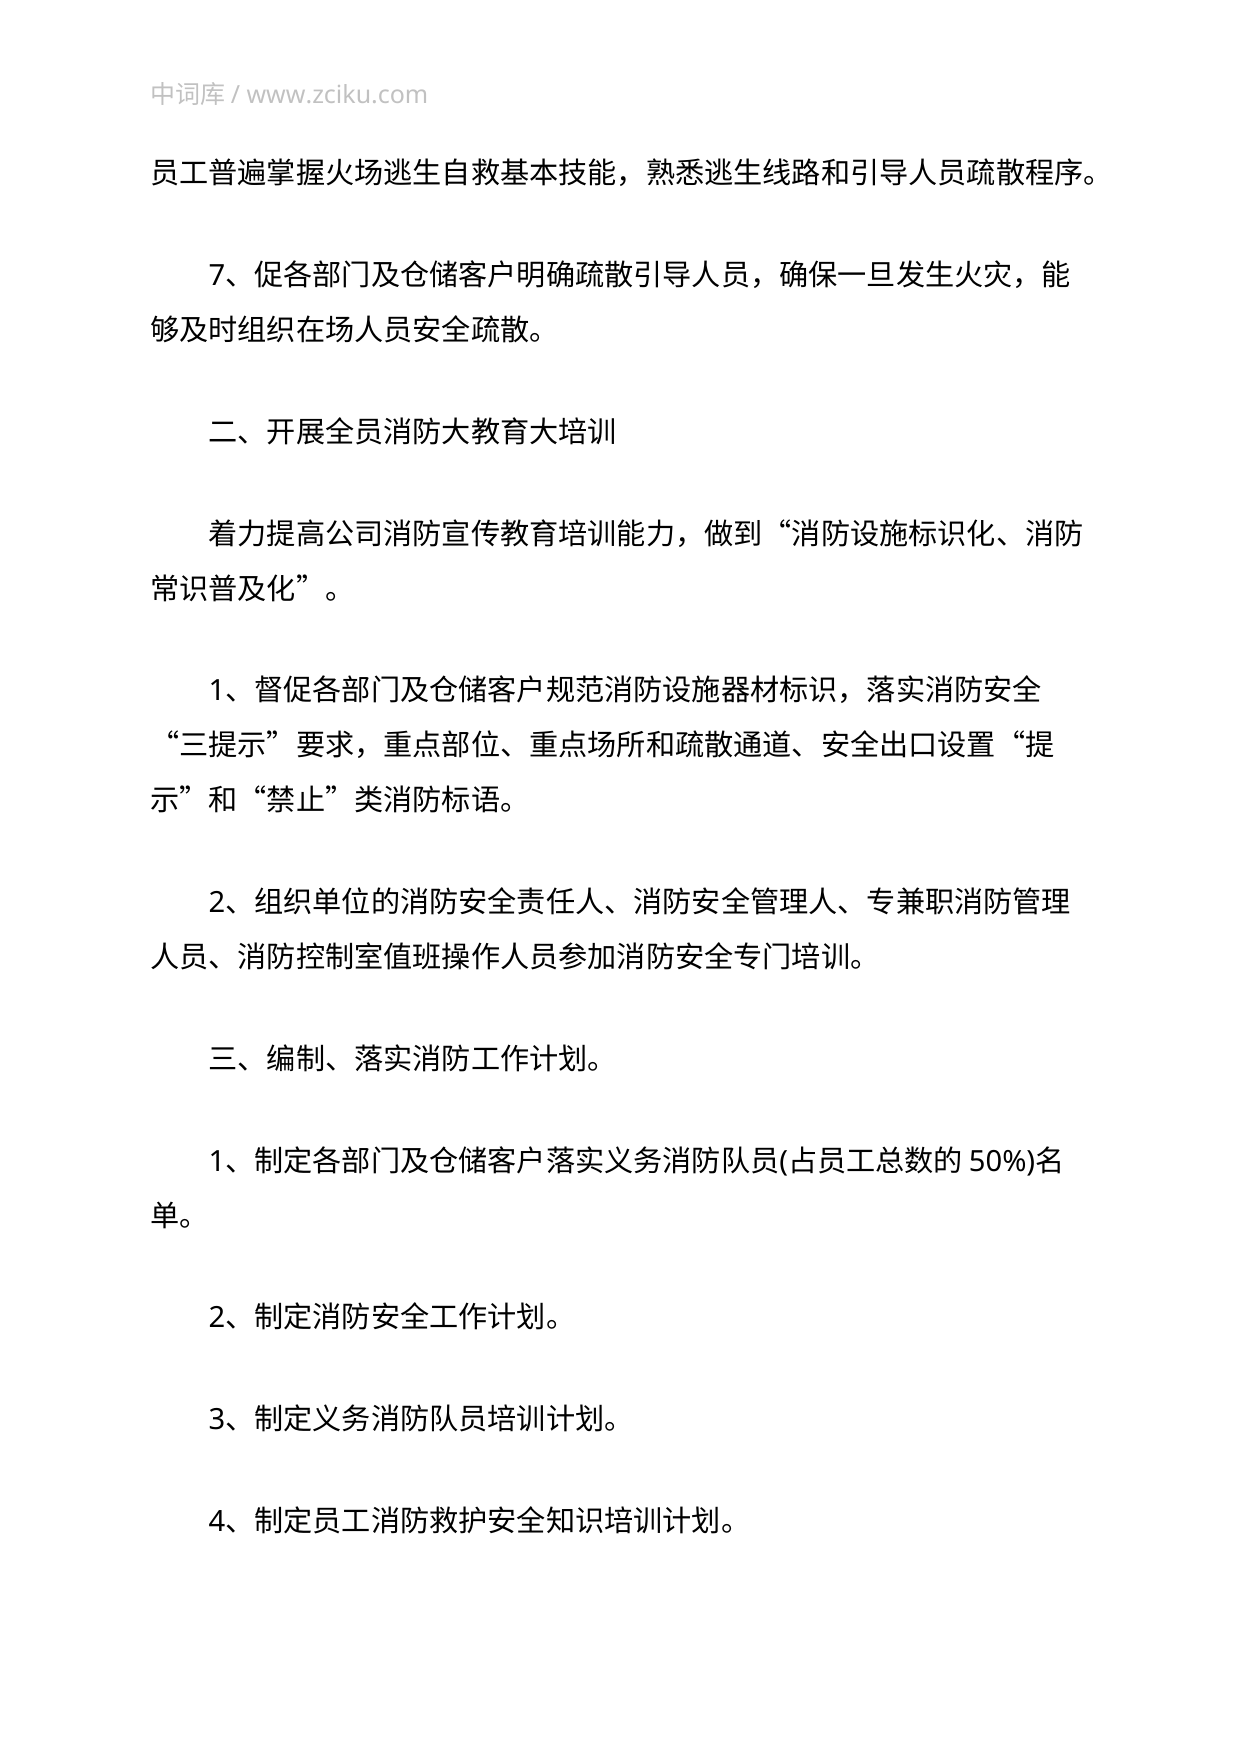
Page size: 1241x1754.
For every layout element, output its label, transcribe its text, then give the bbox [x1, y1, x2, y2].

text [150, 150, 1090, 192]
text 1、督促各部门及仓储客户规范消防设施器材标识，落实消防安全“三提示”要求，重点部位、重点场所和疏散通道、安全出口设置“提示”和“禁止”类消防标语。 [150, 667, 1090, 819]
text 2、制定消防安全工作计划。 [150, 1294, 1090, 1336]
text 2、组织单位的消防安全责任人、消防安全管理人、专兼职消防管理人员、消防控制室值班操作人员参加消防安全专门培训。 [150, 879, 1090, 976]
text 7、促各部门及仓储客户明确疏散引导人员，确保一旦发生火灾，能够及时组织在场人员安全疏散。 [150, 252, 1090, 349]
text 1、制定各部门及仓储客户落实义务消防队员(占员工总数的50%)名单。 [150, 1137, 1090, 1234]
text 3、制定义务消防队员培训计划。 [150, 1396, 1090, 1438]
text 三、编制、落实消防工作计划。 [150, 1035, 1090, 1078]
text 二、开展全员消防大教育大培训 [150, 408, 1090, 451]
text 4、制定员工消防救护安全知识培训计划。 [150, 1498, 1090, 1540]
text 着力提高公司消防宣传教育培训能力，做到“消防设施标识化、消防常识普及化”。 [150, 510, 1090, 607]
